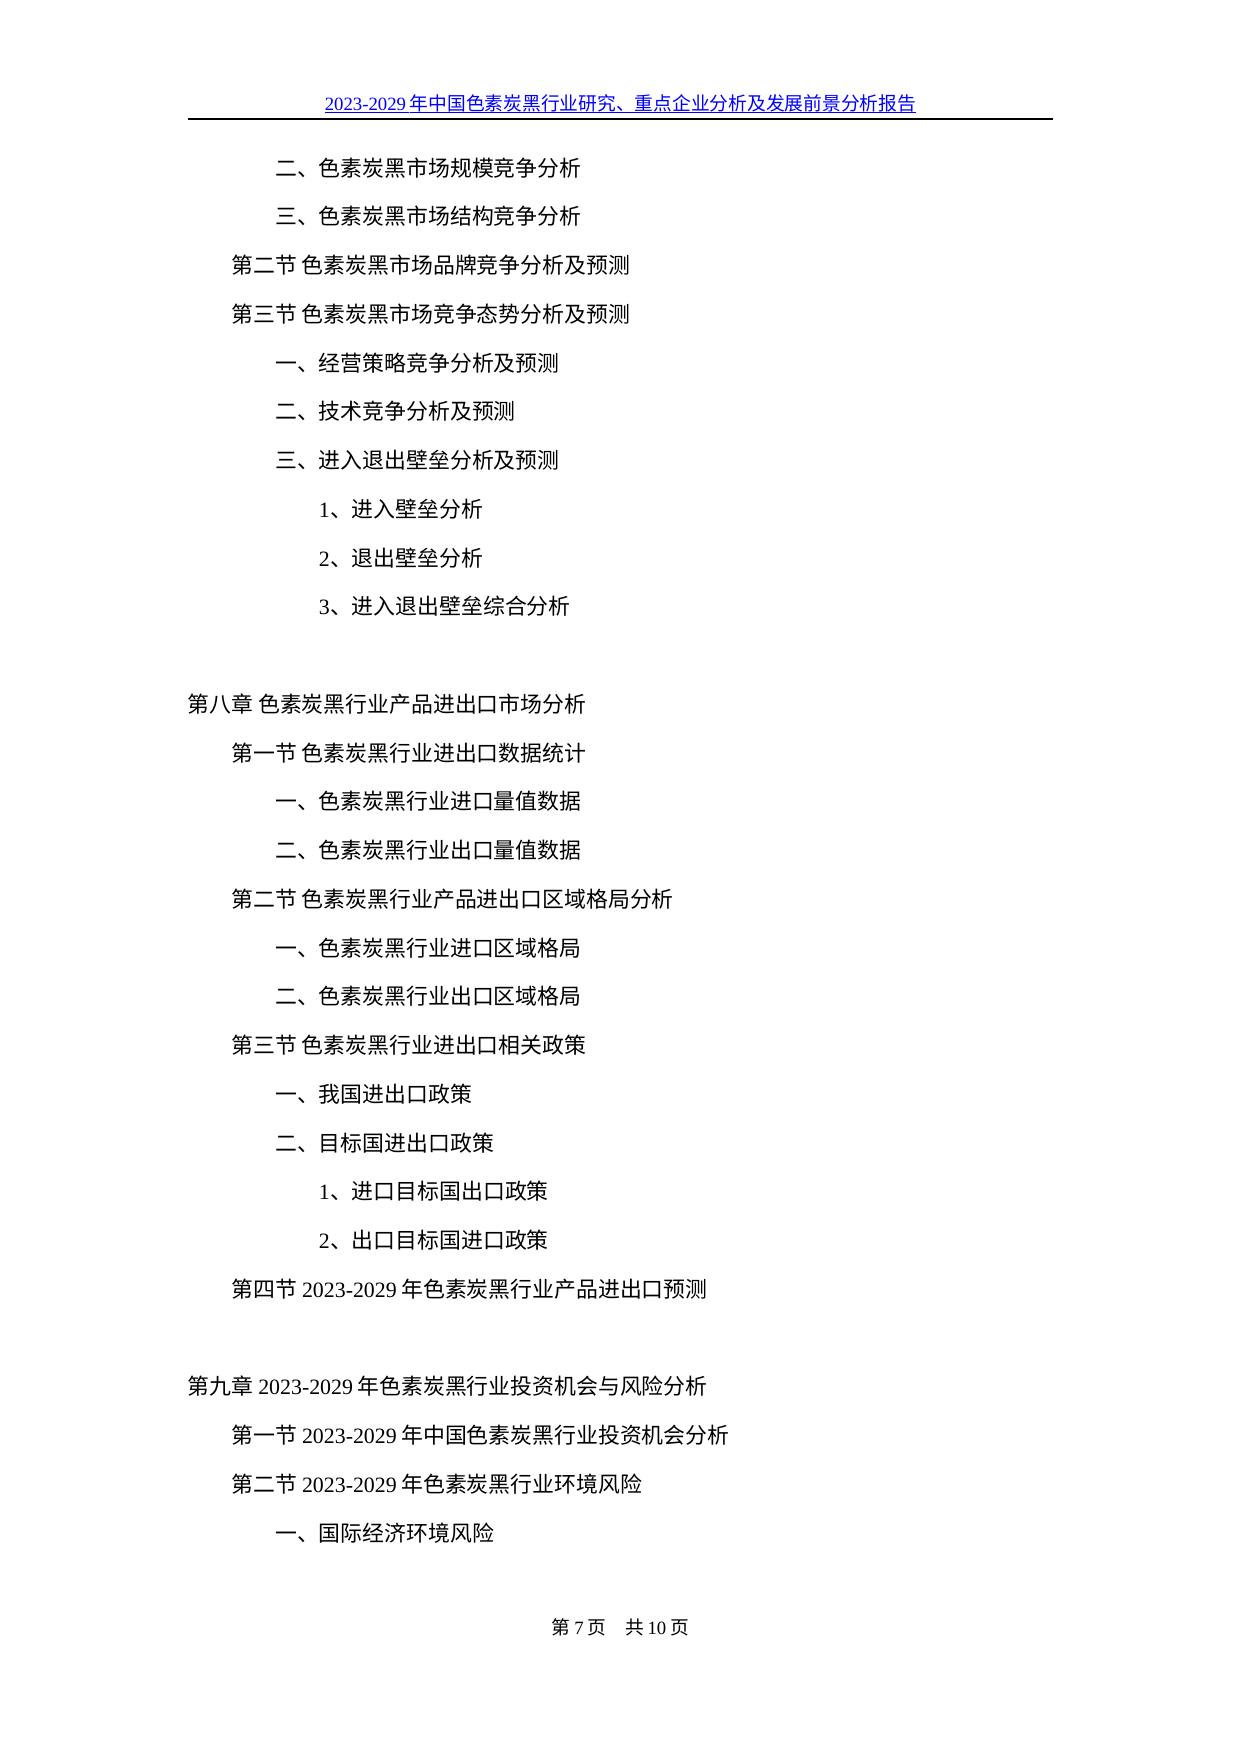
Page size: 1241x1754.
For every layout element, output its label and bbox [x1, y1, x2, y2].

text [187, 150, 1053, 1548]
